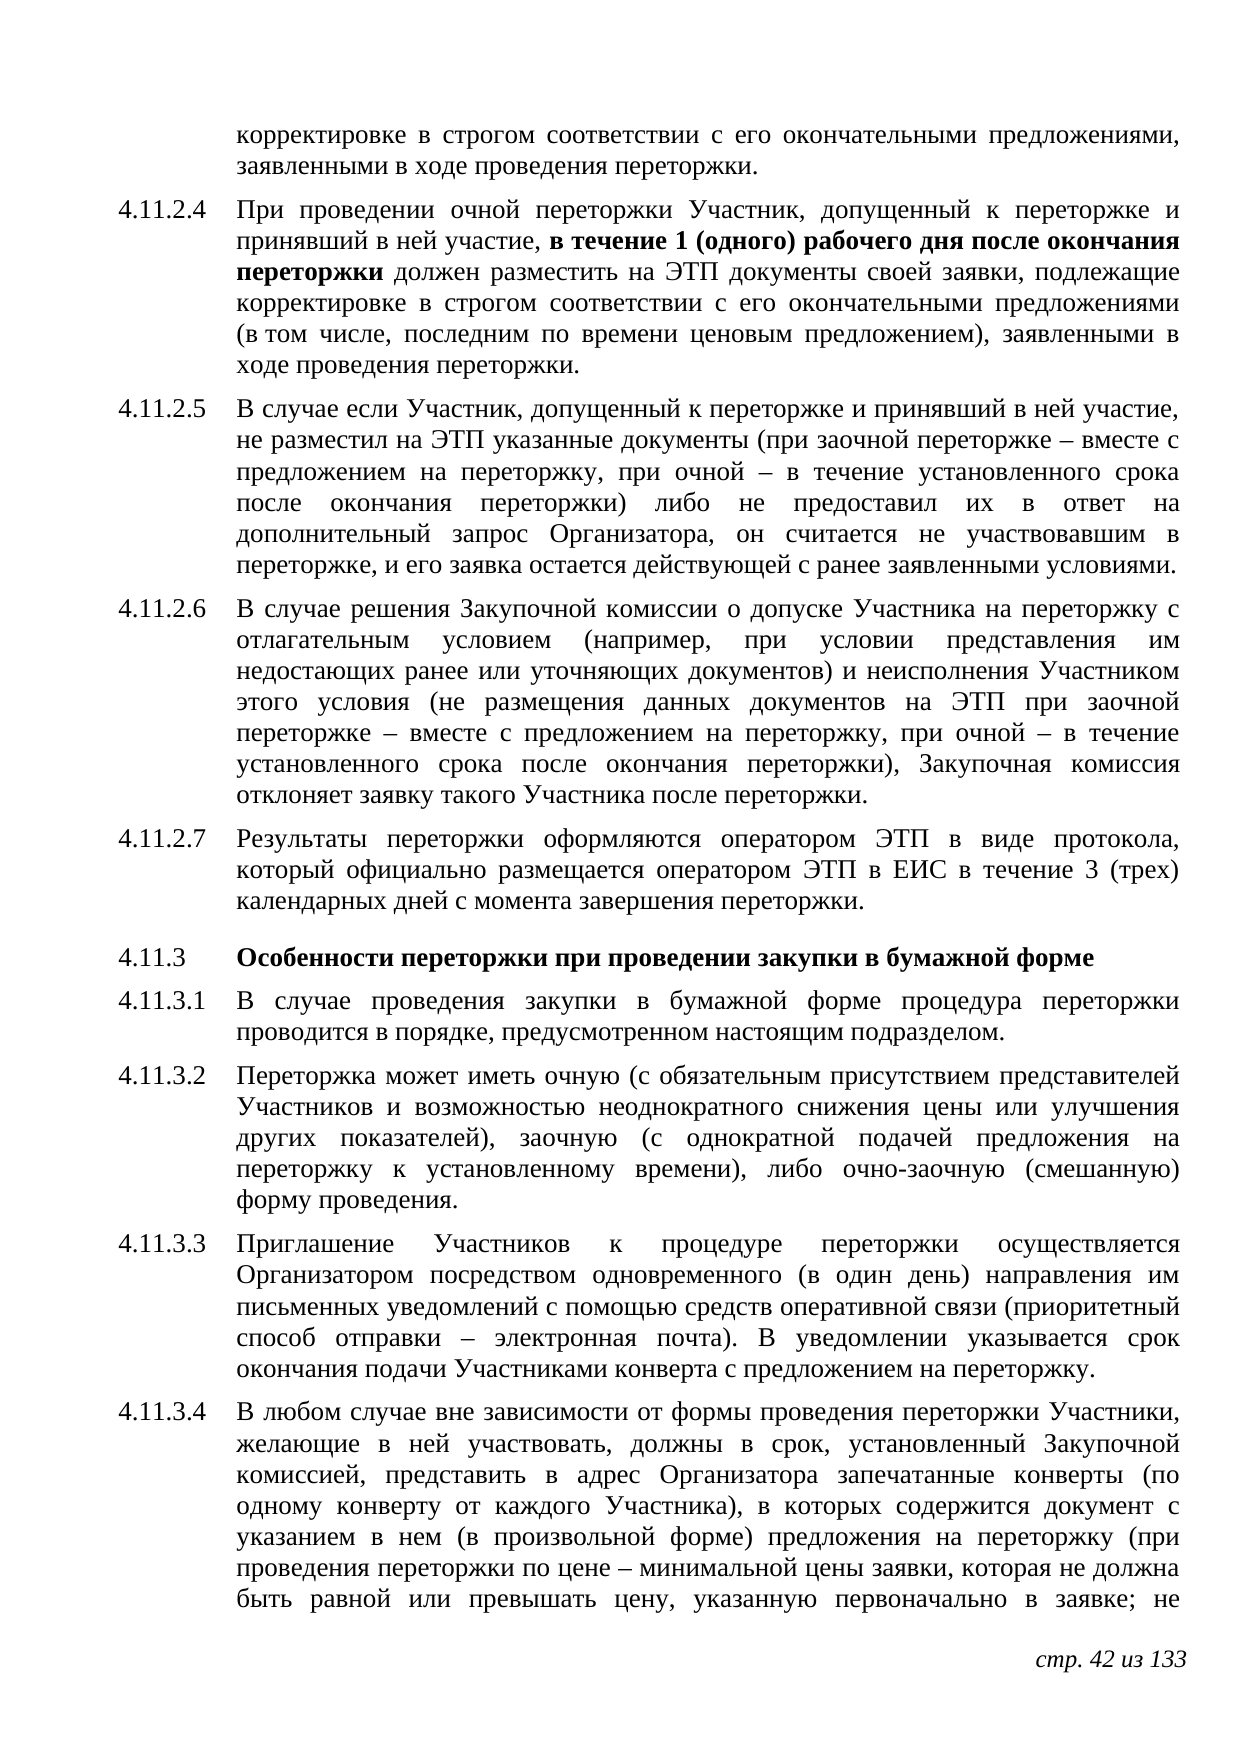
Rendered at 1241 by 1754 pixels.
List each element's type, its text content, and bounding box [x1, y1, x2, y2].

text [118, 118, 1181, 180]
text Результаты переторжки оформляются оператором ЭТП в виде протокола, который официально размещается оператором ЭТП в ЕИС в течение 3 (трех) календарных дней с момента завершения переторжки. [118, 822, 1181, 916]
text Приглашение Участников к процедуре переторжки осуществляется Организатором посредством одновременного (в один день) направления им письменных уведомлений с помощью средств оперативной связи (приоритетный способ отправки – электронная почта). В уведомлении указывается срок окончания подачи Участниками конверта с предложением на переторжку. [118, 1227, 1181, 1383]
text Переторжка может иметь очную (с обязательным присутствием представителей Участников и возможностью неоднократного снижения цены или улучшения других показателей), заочную (с однократной подачей предложения на переторжку к установленному времени), либо очно-заочную (смешанную) форму проведения. [118, 1059, 1181, 1215]
text В случае проведения закупки в бумажной форме процедура переторжки проводится в порядке, предусмотренном настоящим подразделом. [118, 984, 1181, 1047]
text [118, 1396, 1181, 1613]
text При проведении очной переторжки Участник, допущенный к переторжке и принявший в ней участие, в течение 1 (одного) рабочего дня после окончания переторжки должен разместить на ЭТП документы своей заявки, подлежащие корректировке в строгом соответствии с его окончательными предложениями (в том числе, последним по времени ценовым предложением), заявленными в ходе проведения переторжки. [118, 193, 1181, 380]
text Особенности переторжки при проведении закупки в бумажной форме [118, 941, 1181, 972]
text В случае решения Закупочной комиссии о допуске Участника на переторжку с отлагательным условием (например, при условии представления им недостающих ранее или уточняющих документов) и неисполнения Участником этого условия (не размещения данных документов на ЭТП при заочной переторжке – вместе с предложением на переторжку, при очной – в течение установленного срока после окончания переторжки), Закупочная комиссия отклоняет заявку такого Участника после переторжки. [118, 592, 1181, 810]
text В случае если Участник, допущенный к переторжке и принявший в ней участие, не разместил на ЭТП указанные документы (при заочной переторжке – вместе с предложением на переторжку, при очной – в течение установленного срока после окончания переторжки) либо не предоставил их в ответ на дополнительный запрос Организатора, он считается не участвовавшим в переторжке, и его заявка остается действующей с ранее заявленными условиями. [118, 392, 1181, 579]
